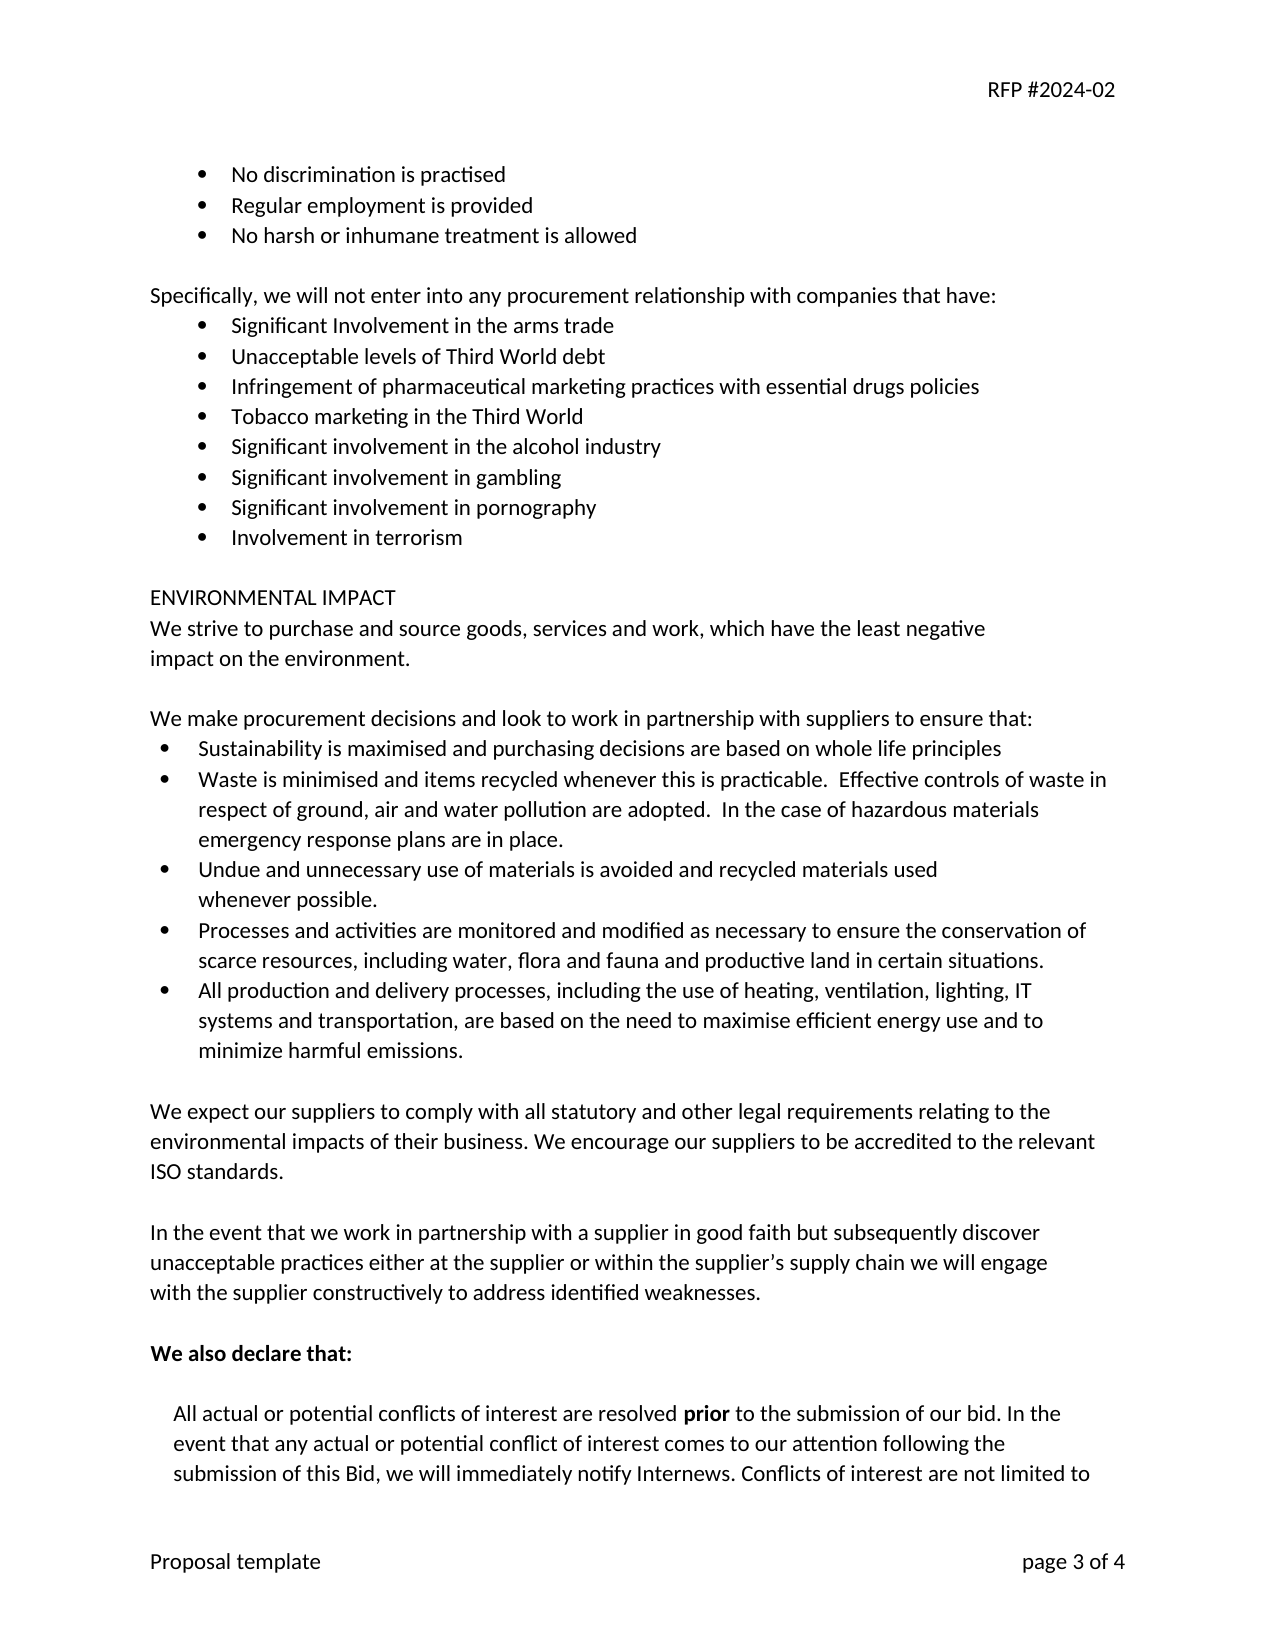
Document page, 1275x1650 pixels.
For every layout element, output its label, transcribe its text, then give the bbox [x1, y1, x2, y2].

text In the event that we work in partnership with a supplier in good faith but subsequently discover unacceptable practices either at the supplier or within the supplier’s supply chain we will engage with the supplier constructively to address identified weaknesses. [150, 1218, 1082, 1306]
list Involvement in terrorism [198, 523, 1125, 551]
text We make procurement decisions and look to work in partnership with suppliers to ensure that: [150, 704, 1074, 732]
list No harsh or inhumane treatment is allowed [198, 221, 1125, 249]
list No discrimination is practised [198, 161, 1125, 188]
list Tobacco marketing in the Third World [198, 402, 1125, 430]
list Significant involvement in gambling [198, 463, 1125, 491]
text We strive to purchase and source goods, services and work, which have the least negative [150, 614, 1125, 642]
list Unacceptable levels of Third World debt [198, 342, 1125, 370]
list Significant Involvement in the arms trade [198, 312, 1125, 339]
list Processes and activities are monitored and modified as necessary to ensure the conservation of scarce resources, including water, flora and fauna and productive land in certain situations. [161, 916, 1111, 974]
list Waste is minimised and items recycled whenever this is practicable. Effective controls of waste in respect of ground, air and water pollution are adopted. In the case of hazardous materials emergency response plans are in place. [161, 765, 1113, 853]
list Sustainability is maximised and purchasing decisions are based on whole life principles [161, 734, 1125, 762]
text impact on the environment. [150, 644, 1125, 672]
list Regular employment is provided [198, 191, 1125, 219]
list Infringement of pharmaceutical marketing practices with essential drugs policies [198, 372, 1125, 400]
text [173, 1399, 1103, 1487]
text We also declare that: [150, 1339, 1125, 1367]
list Significant involvement in pornography [198, 493, 1125, 521]
list Undue and unnecessary use of materials is avoided and recycled materials used whenever possible. [161, 855, 1031, 913]
list Significant involvement in the alcohol industry [198, 432, 1125, 460]
text We expect our suppliers to comply with all statutory and other legal requirements relating to the environmental impacts of their business. We encourage our suppliers to be accredited to the relevant ISO standards. [150, 1097, 1109, 1185]
text ENVIRONMENTAL IMPACT [150, 583, 1125, 611]
text Specifically, we will not enter into any procurement relationship with companies that have: [150, 281, 1125, 309]
list All production and delivery processes, including the use of heating, ventilation, lighting, IT systems and transportation, are based on the need to maximise efficient energy use and to minimize harmful emissions. [161, 976, 1094, 1064]
